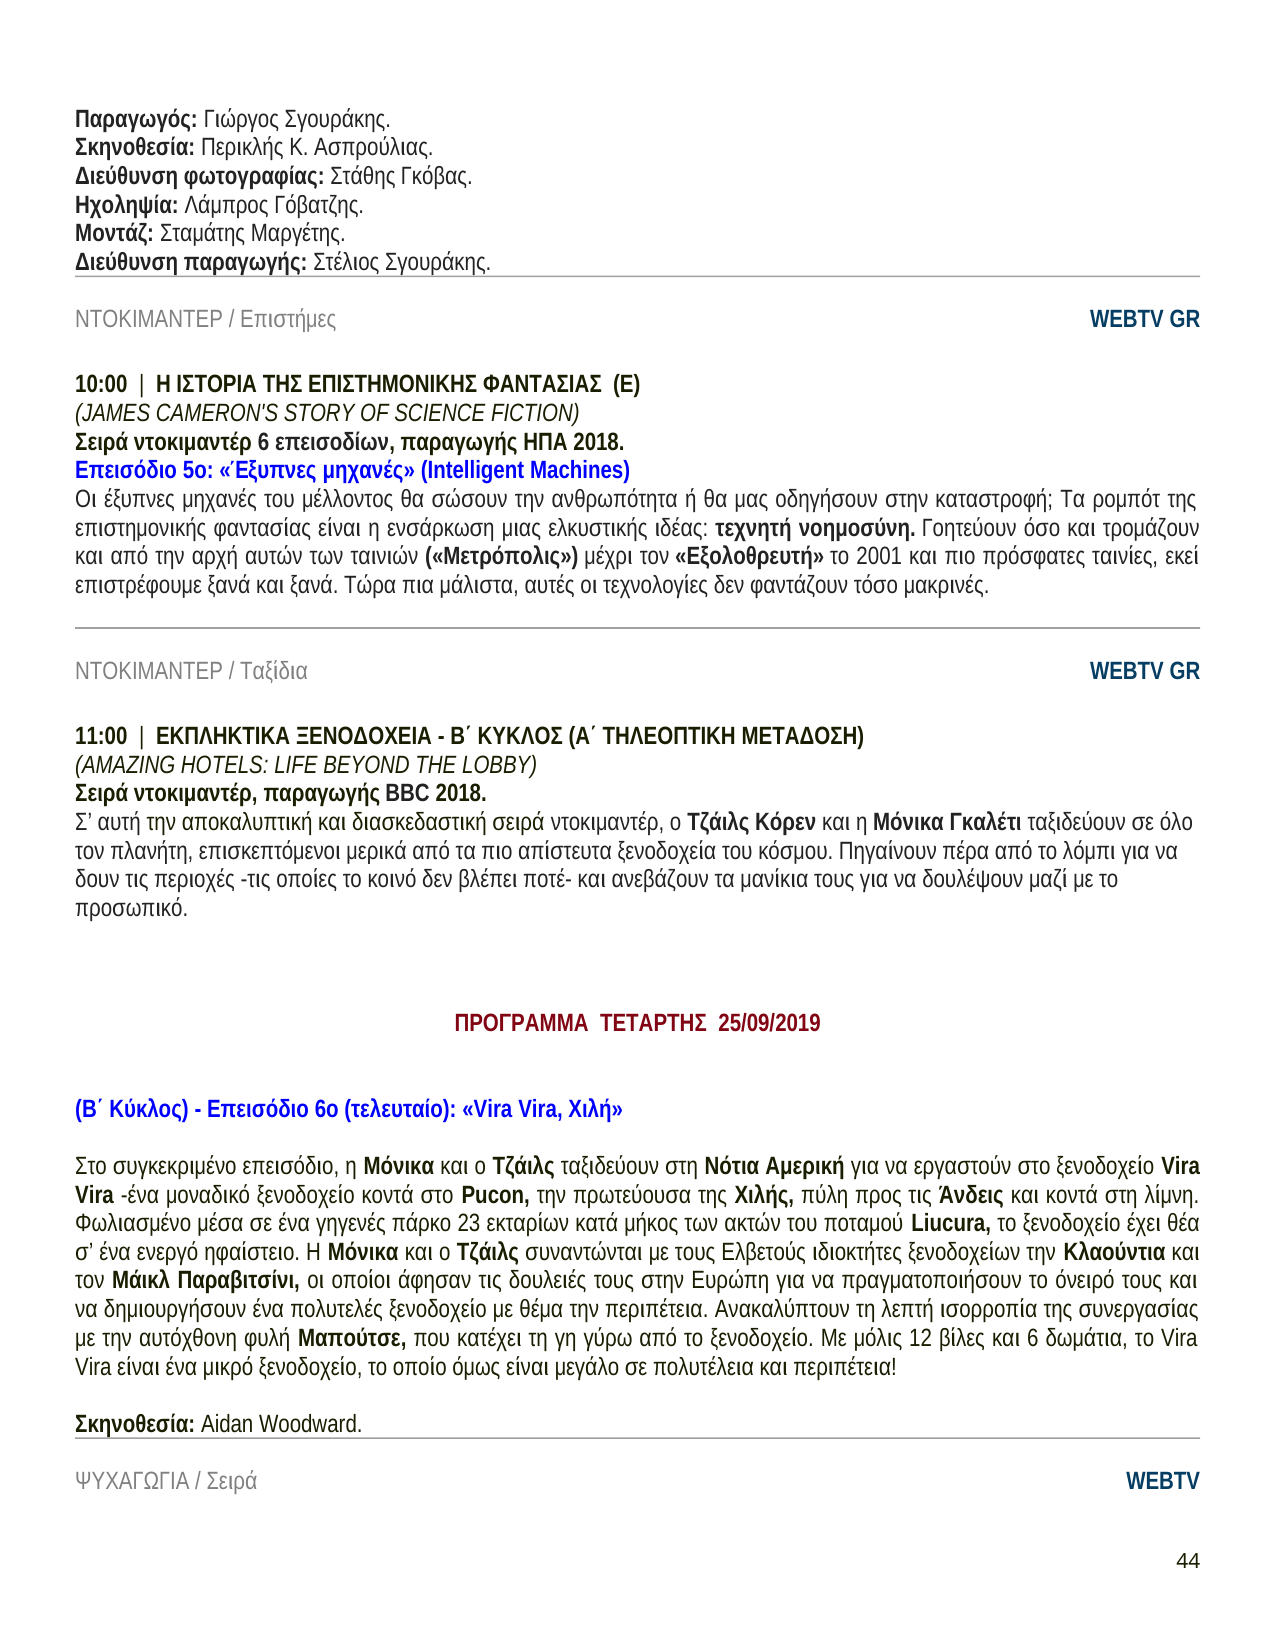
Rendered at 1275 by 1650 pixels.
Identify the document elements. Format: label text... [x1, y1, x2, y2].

text Ηχοληψία: Λάμπρος Γόβατζης. [75, 189, 1200, 218]
text Διεύθυνση φωτογραφίας: Στάθης Γκόβας. [75, 161, 1200, 189]
table_header WEBTV GR [638, 304, 1200, 333]
text Eπεισόδιο 5ο: «Έξυπνες μηχανές» (Intelligent Machines) [75, 455, 1200, 484]
text 11:00 | ΕΚΠΛΗΚΤΙΚΑ ΞΕΝΟΔΟΧΕΙΑ - Β΄ ΚΥΚΛΟΣ (Α΄ ΤΗΛΕΟΠΤΙΚΗ ΜΕΤΑΔΟΣΗ) [75, 684, 1200, 750]
text (AMAZING HOTELS: LIFE BEYOND THE LOBBY) [75, 750, 1200, 778]
table_header ΨΥΧΑΓΩΓΙΑ / Σειρά [75, 1466, 637, 1495]
table_header ΝΤΟΚΙΜΑΝΤΕΡ / Ταξίδια [75, 656, 637, 684]
text Διεύθυνση παραγωγής: Στέλιος Σγουράκης. [75, 247, 1200, 275]
table_header WEBTV [638, 1466, 1200, 1495]
table_header ΝΤΟΚΙΜΑΝΤΕΡ / Επιστήμες [75, 304, 637, 333]
text Σειρά ντοκιμαντέρ, παραγωγής BBC 2018. [75, 778, 385, 807]
text (Β΄ Κύκλος) - Eπεισόδιο 6ο (τελευταίο): «Vira Vira, Χιλή» [75, 1093, 1200, 1151]
table_header WEBTV GR [638, 656, 1200, 684]
text Σ’ αυτή την αποκαλυπτική και διασκεδαστική σειρά ντοκιμαντέρ, ο Τζάιλς Κόρεν και η Μόνικα Γκαλέτι ταξιδεύουν σε όλο τον πλανήτη, επισκεπτόμενοι μερικά από τα πιο απίστευτα ξενοδοχεία του κόσμου. Πηγαίνουν πέρα από το λόμπι για να δουν τις περιοχές -τις οποίες το κοινό δεν βλέπει ποτέ- και ανεβάζουν τα μανίκια τους για να δουλέψουν μαζί με το προσωπικό. [75, 807, 1200, 950]
text ΠΡΟΓΡΑΜΜΑ ΤΕΤΑΡΤΗΣ 25/09/2019 [75, 1008, 1200, 1036]
text Σειρά ντοκιμαντέρ 6 επεισοδίων, παραγωγής ΗΠΑ 2018. [389, 427, 1200, 455]
text Σκηνοθεσία: Περικλής Κ. Ασπρούλιας. [75, 132, 1200, 161]
text Σειρά ντοκιμαντέρ, παραγωγής BBC 2018. [435, 778, 1200, 807]
text Σκηνοθεσία: Αidan Woodward. [75, 1380, 1200, 1437]
text (JAMES CAMERON'S STORY OF SCIENCE FICTION) [75, 398, 1200, 427]
text 10:00 | Η ΙΣΤΟΡΙΑ ΤΗΣ ΕΠΙΣΤΗΜΟΝΙΚΗΣ ΦΑΝΤΑΣΙΑΣ (E) [75, 362, 1200, 398]
text Οι έξυπνες μηχανές του μέλλοντος θα σώσουν την ανθρωπότητα ή θα μας οδηγήσουν στην καταστροφή; Τα ρομπότ της επιστημονικής φαντασίας είναι η ενσάρκωση μιας ελκυστικής ιδέας: τεχνητή νοημοσύνη. Γοητεύουν όσο και τρομάζουν και από την αρχή αυτών των ταινιών («Μετρόπολις») μέχρι τον «Εξολοθρευτή» το 2001 και πιο πρόσφατες ταινίες, εκεί επιστρέφουμε ξανά και ξανά. Τώρα πια μάλιστα, αυτές οι τεχνολογίες δεν φαντάζουν τόσο μακρινές. [75, 484, 1200, 598]
text Στο συγκεκριμένο επεισόδιο, η Μόνικα και ο Τζάιλς ταξιδεύουν στη Νότια Αμερική για να εργαστούν στο ξενοδοχείο Vira Vira -ένα μοναδικό ξενοδοχείο κοντά στο Pucon, την πρωτεύουσα της Χιλής, πύλη προς τις Άνδεις και κοντά στη λίμνη. Φωλιασμένο μέσα σε ένα γηγενές πάρκο 23 εκταρίων κατά μήκος των ακτών του ποταμού Liucura, το ξενοδοχείο έχει θέα σ’ ένα ενεργό ηφαίστειο. Η Μόνικα και ο Τζάιλς συναντώνται με τους Ελβετούς ιδιοκτήτες ξενοδοχείων την Κλαούντια και τον Μάικλ Παραβιτσίνι, οι οποίοι άφησαν τις δουλειές τους στην Ευρώπη για να πραγματοποιήσουν το όνειρό τους και να δημιουργήσουν ένα πολυτελές ξενοδοχείο με θέμα την περιπέτεια. Ανακαλύπτουν τη λεπτή ισορροπία της συνεργασίας με την αυτόχθονη φυλή Μαπούτσε, που κατέχει τη γη γύρω από το ξενοδοχείο. Με μόλις 12 βίλες και 6 δωμάτια, το Vira Vira είναι ένα μικρό ξενοδοχείο, το οποίο όμως είναι μεγάλο σε πολυτέλεια και περιπέτεια! [75, 1151, 1200, 1380]
text Παραγωγός: Γιώργος Σγουράκης. [75, 75, 1200, 132]
text Μοντάζ: Σταμάτης Μαργέτης. [75, 218, 1200, 247]
text Σειρά ντοκιμαντέρ 6 επεισοδίων, παραγωγής ΗΠΑ 2018. [75, 427, 258, 455]
